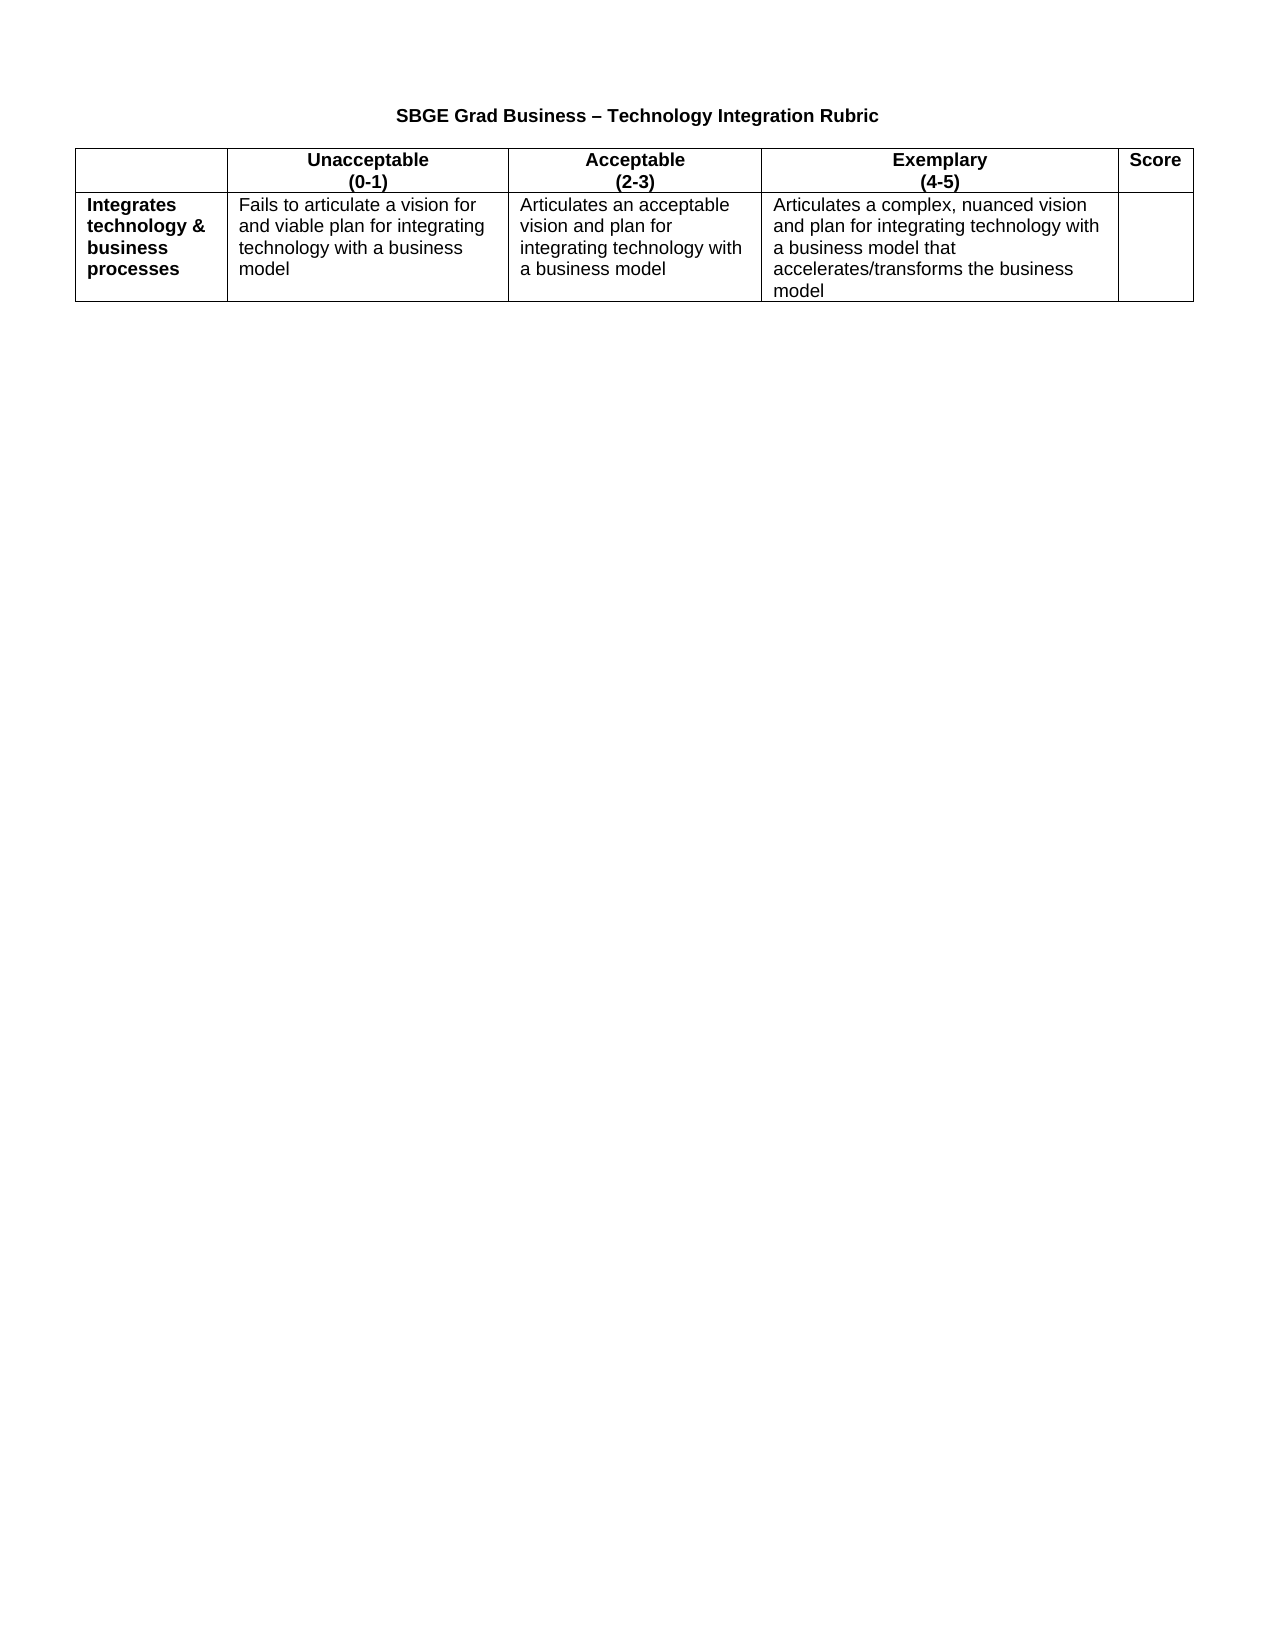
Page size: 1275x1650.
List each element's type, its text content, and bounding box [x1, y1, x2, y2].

table_header Unacceptable (0-1) [228, 149, 508, 192]
table_cell Fails to articulate a vision for and viable plan for integrating technology with a business model [228, 193, 508, 301]
table_cell Articulates a complex, nuanced vision and plan for integrating technology with a business model that accelerates/transforms the business model [762, 193, 1118, 301]
table_cell Integrates technology & business processes [76, 193, 227, 301]
table_cell Articulates an acceptable vision and plan for integrating technology with a business model [509, 193, 761, 301]
text SBGE Grad Business – Technology Integration Rubric [75, 105, 1200, 127]
table_header Exemplary (4-5) [762, 149, 1118, 192]
table_header [76, 149, 227, 192]
table_cell [1119, 193, 1193, 301]
table_header Score [1119, 149, 1193, 192]
table_header Acceptable (2-3) [509, 149, 761, 192]
